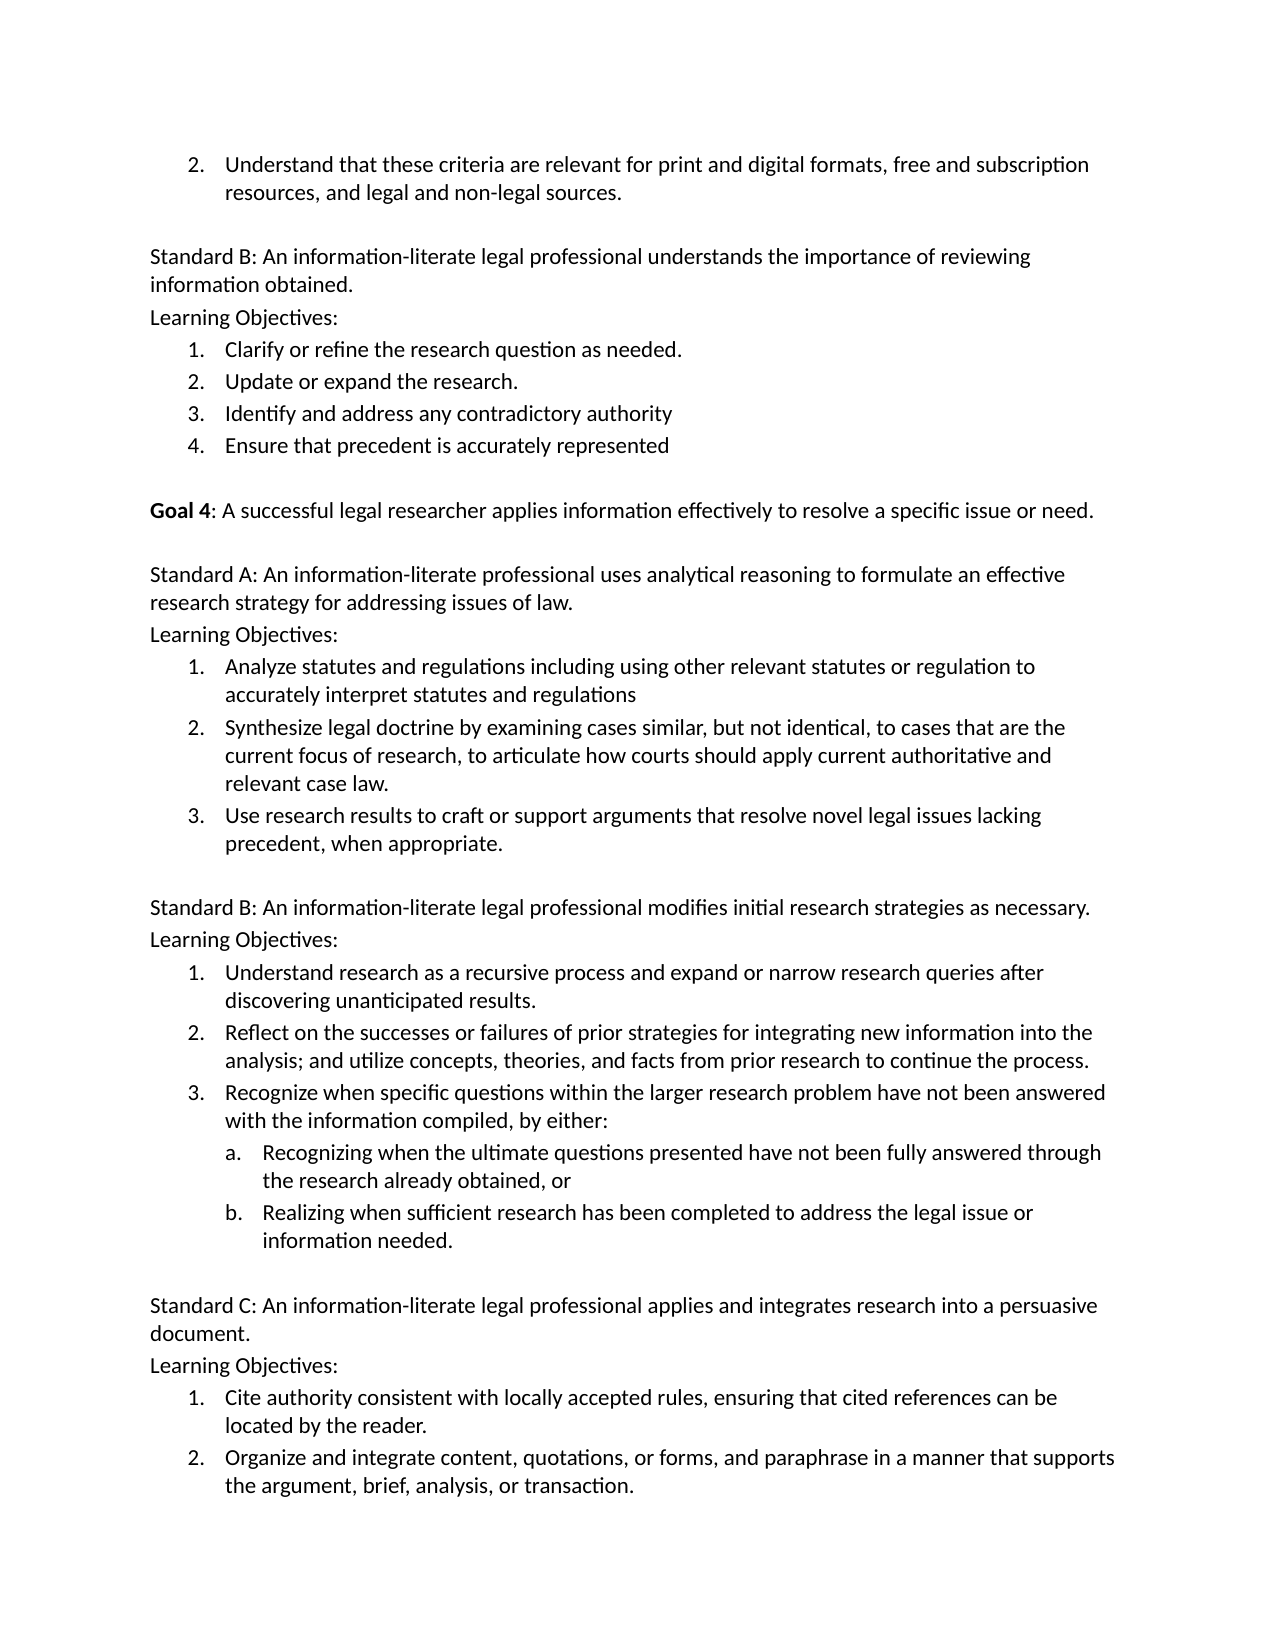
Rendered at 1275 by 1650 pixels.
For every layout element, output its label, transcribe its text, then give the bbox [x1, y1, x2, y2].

list Understand research as a recursive process and expand or narrow research queries after discovering unanticipated results. [187, 958, 1125, 1014]
text Standard C: An information-literate legal professional applies and integrates research into a persuasive document. [150, 1291, 1125, 1347]
text Goal 4: A successful legal researcher applies information effectively to resolve a specific issue or need. [150, 496, 1125, 524]
list Recognizing when the ultimate questions presented have not been fully answered through the research already obtained, or [225, 1138, 1125, 1194]
text Learning Objectives: [150, 303, 1125, 331]
list Identify and address any contradictory authority [187, 399, 1125, 427]
text Learning Objectives: [150, 926, 1125, 953]
list Realizing when sufficient research has been completed to address the legal issue or information needed. [225, 1198, 1125, 1254]
list Reflect on the successes or failures of prior strategies for integrating new information into the analysis; and utilize concepts, theories, and facts from prior research to continue the process. [187, 1018, 1125, 1074]
list Understand that these criteria are relevant for print and digital formats, free and subscription resources, and legal and non-legal sources. [187, 150, 1125, 206]
text Learning Objectives: [150, 1351, 1125, 1379]
text Standard B: An information-literate legal professional understands the importance of reviewing information obtained. [150, 242, 1125, 298]
list Recognize when specific questions within the larger research problem have not been answered with the information compiled, by either: [187, 1078, 1125, 1134]
text Standard A: An information-literate professional uses analytical reasoning to formulate an effective research strategy for addressing issues of law. [150, 560, 1125, 616]
list Update or expand the research. [187, 367, 1125, 395]
text 3. Use research results to craft or support arguments that resolve novel legal issues lacking precedent, when appropriate. [187, 801, 1125, 857]
list Synthesize legal doctrine by examining cases similar, but not identical, to cases that are the current focus of research, to articulate how courts should apply current authoritative and relevant case law. [187, 713, 1125, 797]
list Analyze statutes and regulations including using other relevant statutes or regulation to accurately interpret statutes and regulations [187, 652, 1125, 708]
list Organize and integrate content, quotations, or forms, and paraphrase in a manner that supports the argument, brief, analysis, or transaction. [187, 1443, 1125, 1499]
list Clarify or refine the research question as needed. [187, 335, 1125, 363]
list Ensure that precedent is accurately represented [187, 431, 1125, 459]
text Learning Objectives: [150, 620, 1125, 648]
list Cite authority consistent with locally accepted rules, ensuring that cited references can be located by the reader. [187, 1383, 1125, 1439]
text Standard B: An information-literate legal professional modifies initial research strategies as necessary. [150, 893, 1125, 921]
